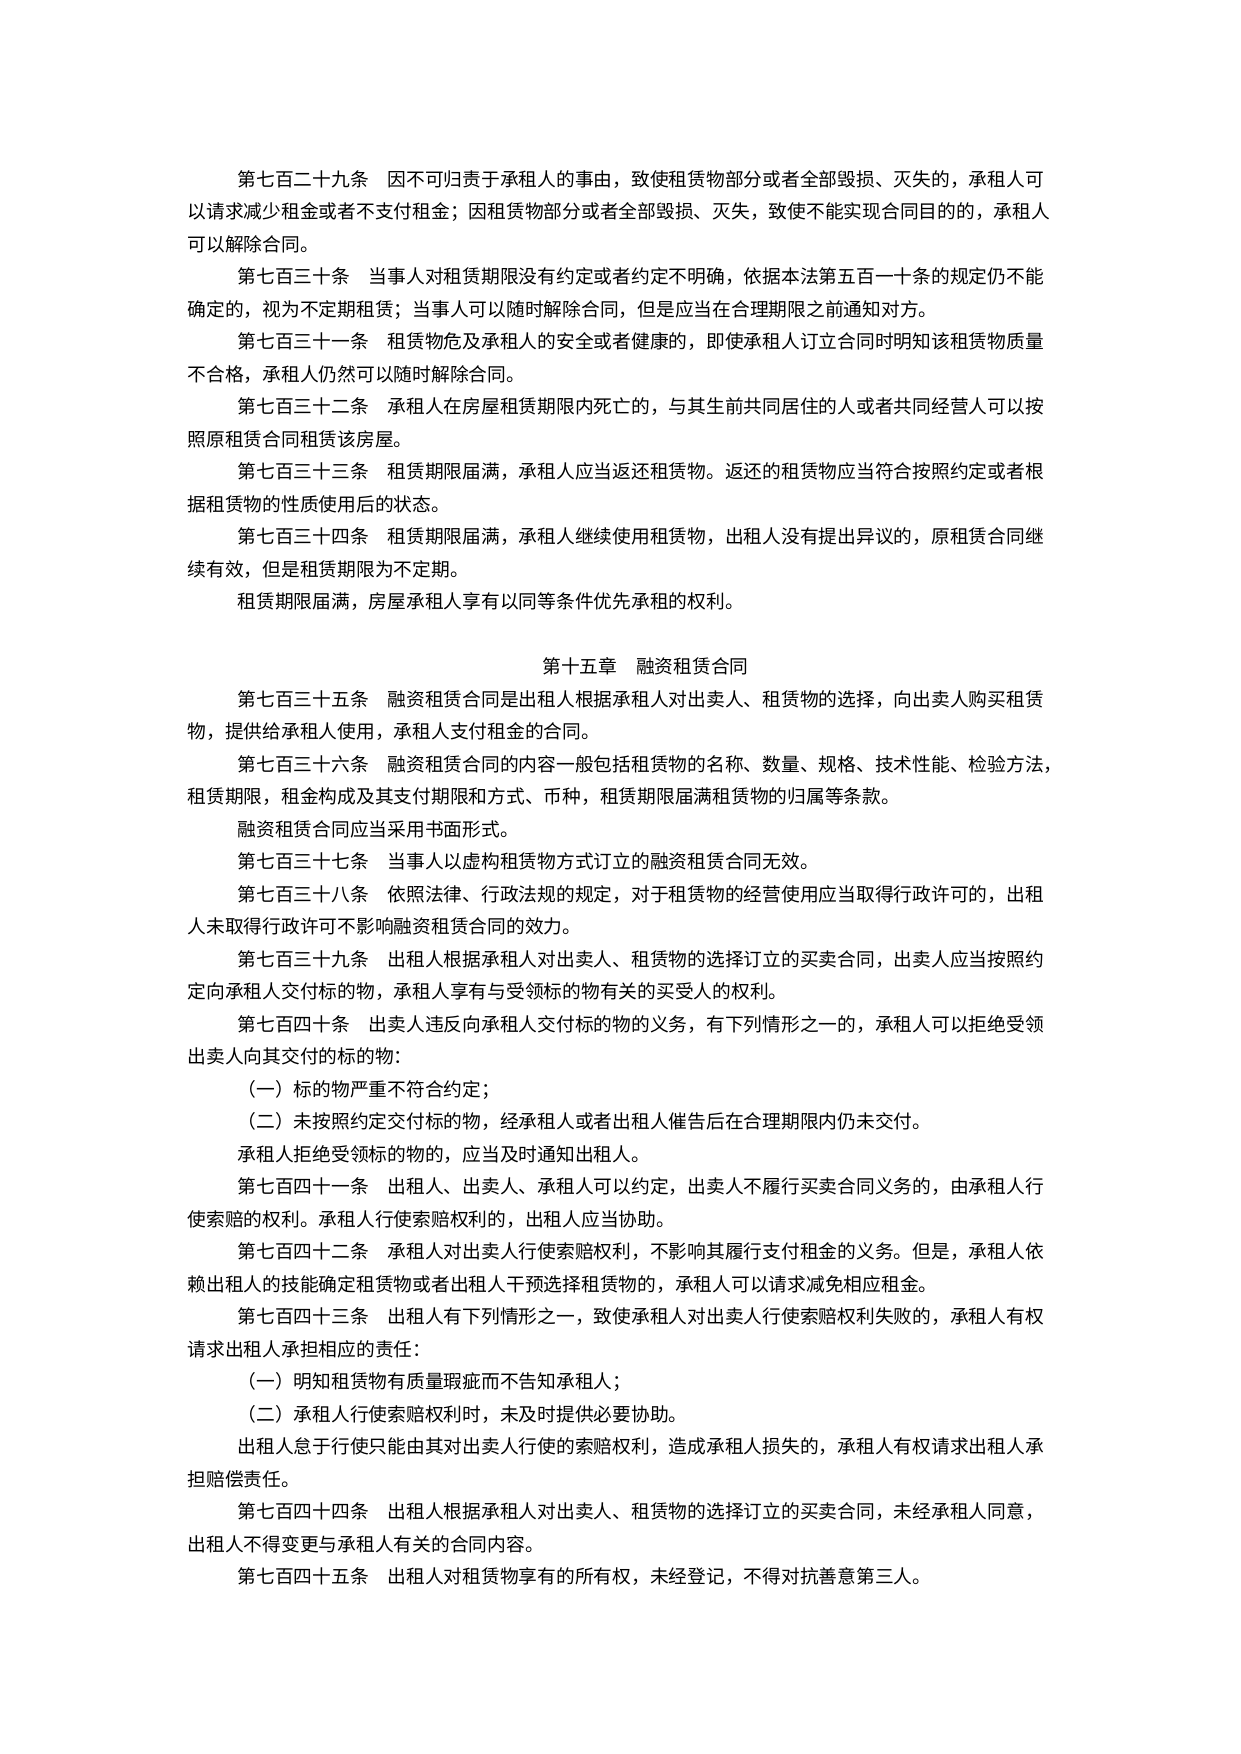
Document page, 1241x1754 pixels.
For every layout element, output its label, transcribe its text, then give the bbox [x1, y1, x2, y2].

text 承租人拒绝受领标的物的，应当及时通知出租人。 [187, 1137, 1053, 1169]
text 第七百四十二条 承租人对出卖人行使索赔权利，不影响其履行支付租金的义务。但是，承租人依赖出租人的技能确定租赁物或者出租人干预选择租赁物的，承租人可以请求减免相应租金。 [187, 1234, 1053, 1299]
text （一）标的物严重不符合约定； [187, 1072, 1053, 1104]
text 第七百三十五条 融资租赁合同是出租人根据承租人对出卖人、租赁物的选择，向出卖人购买租赁物，提供给承租人使用，承租人支付租金的合同。 [187, 682, 1053, 747]
text 第七百三十三条 租赁期限届满，承租人应当返还租赁物。返还的租赁物应当符合按照约定或者根据租赁物的性质使用后的状态。 [187, 454, 1053, 519]
text 第七百四十条 出卖人违反向承租人交付标的物的义务，有下列情形之一的，承租人可以拒绝受领出卖人向其交付的标的物： [187, 1007, 1053, 1072]
text 第七百三十八条 依照法律、行政法规的规定，对于租赁物的经营使用应当取得行政许可的，出租人未取得行政许可不影响融资租赁合同的效力。 [187, 877, 1053, 942]
text （二）承租人行使索赔权利时，未及时提供必要协助。 [187, 1397, 1053, 1429]
text 第十五章 融资租赁合同 [187, 649, 1053, 682]
text 第七百三十一条 租赁物危及承租人的安全或者健康的，即使承租人订立合同时明知该租赁物质量不合格，承租人仍然可以随时解除合同。 [187, 324, 1053, 389]
text 第七百四十四条 出租人根据承租人对出卖人、租赁物的选择订立的买卖合同，未经承租人同意，出租人不得变更与承租人有关的合同内容。 [187, 1494, 1053, 1559]
text 第七百三十二条 承租人在房屋租赁期限内死亡的，与其生前共同居住的人或者共同经营人可以按照原租赁合同租赁该房屋。 [187, 389, 1053, 454]
text 第七百四十一条 出租人、出卖人、承租人可以约定，出卖人不履行买卖合同义务的，由承租人行使索赔的权利。承租人行使索赔权利的，出租人应当协助。 [187, 1169, 1053, 1234]
text 第七百三十四条 租赁期限届满，承租人继续使用租赁物，出租人没有提出异议的，原租赁合同继续有效，但是租赁期限为不定期。 [187, 519, 1053, 584]
text （二）未按照约定交付标的物，经承租人或者出租人催告后在合理期限内仍未交付。 [187, 1104, 1053, 1137]
text 第七百三十九条 出租人根据承租人对出卖人、租赁物的选择订立的买卖合同，出卖人应当按照约定向承租人交付标的物，承租人享有与受领标的物有关的买受人的权利。 [187, 942, 1053, 1007]
text 第七百三十七条 当事人以虚构租赁物方式订立的融资租赁合同无效。 [187, 844, 1053, 877]
text 第七百四十五条 出租人对租赁物享有的所有权，未经登记，不得对抗善意第三人。 [187, 1559, 1053, 1592]
text 出租人怠于行使只能由其对出卖人行使的索赔权利，造成承租人损失的，承租人有权请求出租人承担赔偿责任。 [187, 1429, 1053, 1494]
text （一）明知租赁物有质量瑕疵而不告知承租人； [187, 1364, 1053, 1397]
text 第七百三十六条 融资租赁合同的内容一般包括租赁物的名称、数量、规格、技术性能、检验方法，租赁期限，租金构成及其支付期限和方式、币种，租赁期限届满租赁物的归属等条款。 [187, 747, 1053, 812]
text 租赁期限届满，房屋承租人享有以同等条件优先承租的权利。 [187, 584, 1053, 617]
text 第七百三十条 当事人对租赁期限没有约定或者约定不明确，依据本法第五百一十条的规定仍不能确定的，视为不定期租赁；当事人可以随时解除合同，但是应当在合理期限之前通知对方。 [187, 259, 1053, 324]
text 第七百二十九条 因不可归责于承租人的事由，致使租赁物部分或者全部毁损、灭失的，承租人可以请求减少租金或者不支付租金；因租赁物部分或者全部毁损、灭失，致使不能实现合同目的的，承租人可以解除合同。 [187, 162, 1053, 259]
text 融资租赁合同应当采用书面形式。 [187, 812, 1053, 844]
text 第七百四十三条 出租人有下列情形之一，致使承租人对出卖人行使索赔权利失败的，承租人有权请求出租人承担相应的责任： [187, 1299, 1053, 1364]
